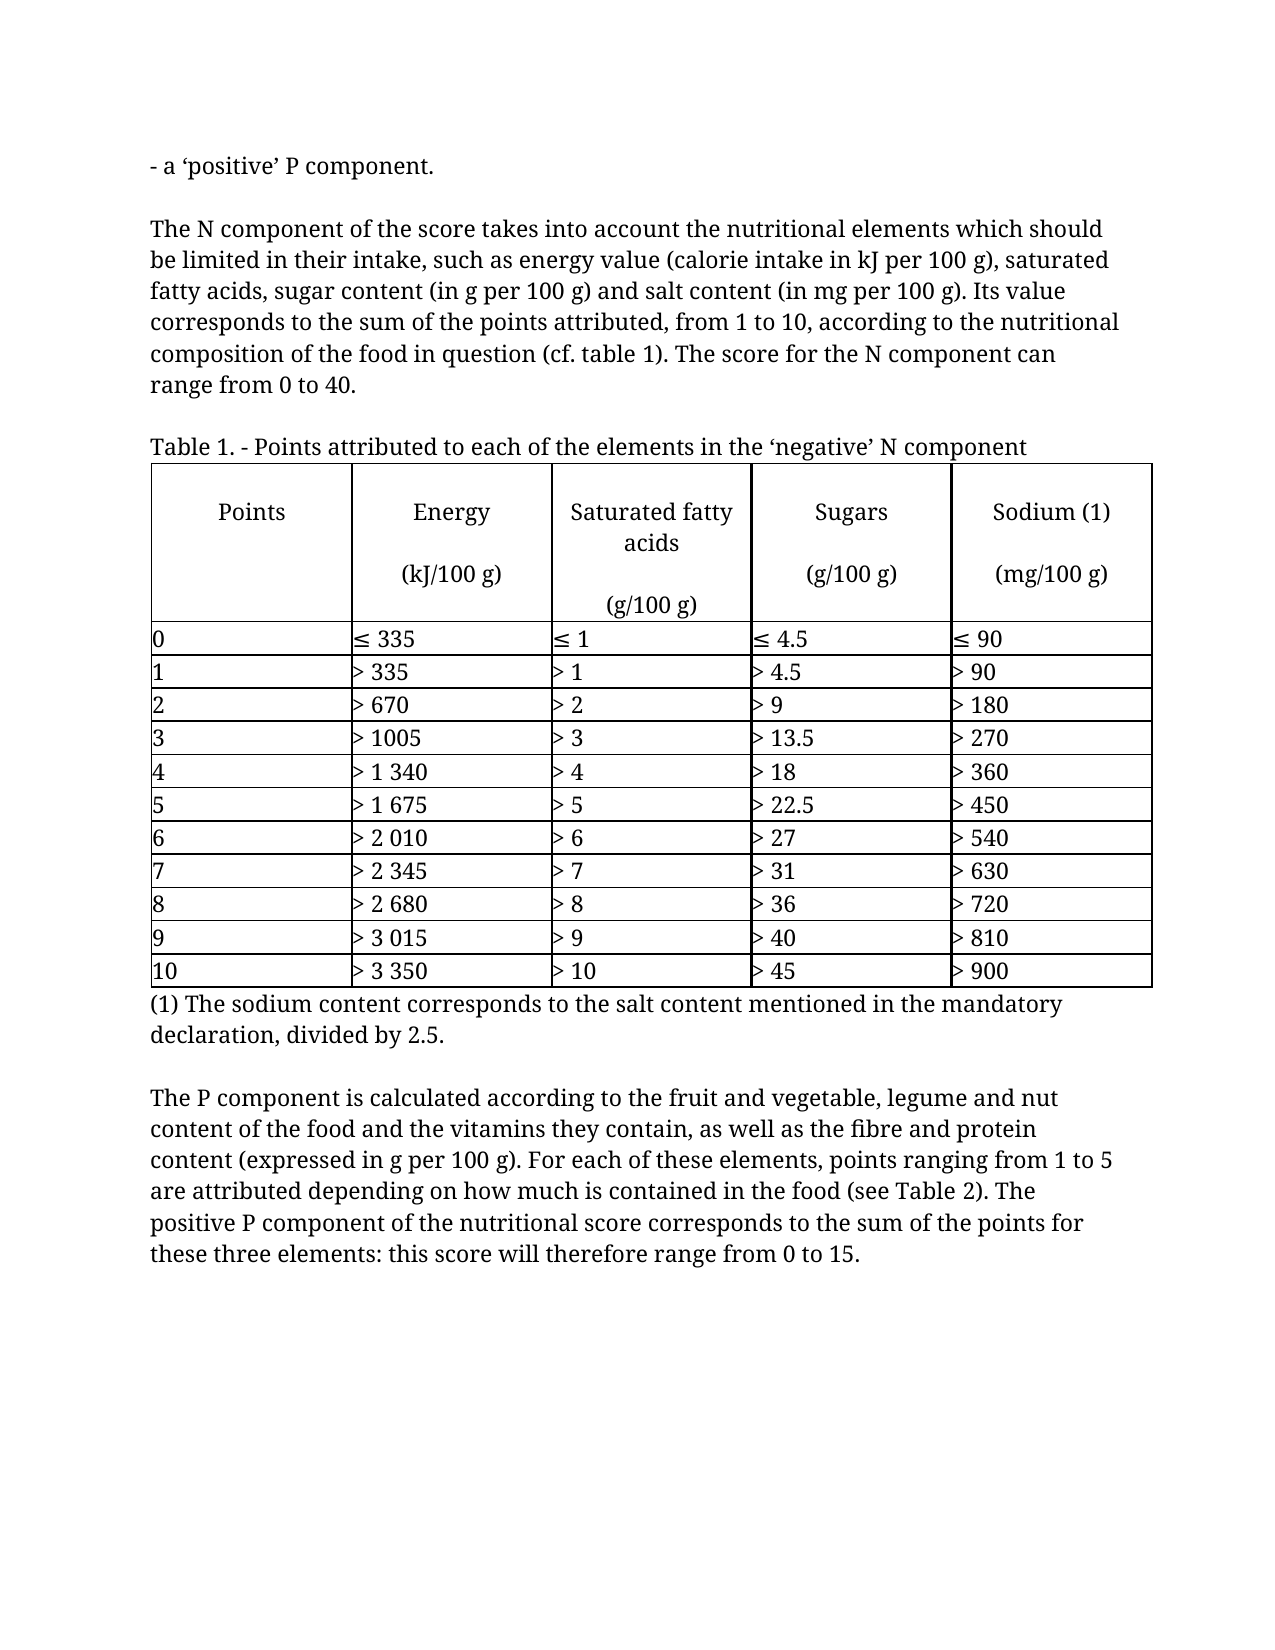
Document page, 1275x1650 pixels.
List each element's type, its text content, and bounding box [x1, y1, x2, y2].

table_cell 5 [152, 788, 351, 820]
table_cell > 7 [553, 855, 750, 887]
table_cell > 810 [953, 921, 1151, 953]
table_cell > 45 [753, 955, 950, 986]
text (1) The sodium content corresponds to the salt content mentioned in the mandatory declaration, divided by 2.5. [150, 988, 1125, 1050]
table_cell > 10 [553, 955, 750, 986]
table_cell > 4 [553, 755, 750, 787]
table_cell 3 [152, 722, 351, 754]
table_header Points [152, 464, 351, 621]
table_cell > 670 [353, 689, 551, 720]
table_cell ≤ 335 [353, 622, 551, 654]
table_cell 6 [152, 822, 351, 853]
table_cell > 4.5 [753, 656, 950, 687]
table_cell 10 [152, 955, 351, 986]
table_cell > 2 010 [353, 822, 551, 853]
table_cell > 22.5 [753, 788, 950, 820]
table_cell 2 [152, 689, 351, 720]
table_header Energy (kJ/100 g) [353, 464, 551, 621]
table_cell ≤ 1 [553, 622, 750, 654]
table_cell > 270 [953, 722, 1151, 754]
table_cell > 2 680 [353, 888, 551, 920]
table_cell > 5 [553, 788, 750, 820]
table_cell > 9 [753, 689, 950, 720]
table_cell > 27 [753, 822, 950, 853]
table_cell > 540 [953, 822, 1151, 853]
table_header Saturated fatty acids (g/100 g) [553, 464, 750, 621]
table_cell > 2 345 [353, 855, 551, 887]
table_cell > 360 [953, 755, 1151, 787]
table_cell > 13.5 [753, 722, 950, 754]
table_header Sodium (1) (mg/100 g) [953, 464, 1151, 621]
table_cell > 3 [553, 722, 750, 754]
table_cell > 31 [753, 855, 950, 887]
table_cell > 335 [353, 656, 551, 687]
table_cell > 9 [553, 921, 750, 953]
table_cell > 3 015 [353, 921, 551, 953]
table_cell 4 [152, 755, 351, 787]
table_cell ≤ 4.5 [753, 622, 950, 654]
table_cell > 1 [553, 656, 750, 687]
table_header Sugars (g/100 g) [753, 464, 950, 621]
table_cell > 1 340 [353, 755, 551, 787]
table_cell > 1 675 [353, 788, 551, 820]
text - a ‘positive’ P component. [150, 150, 1125, 181]
table_cell 8 [152, 888, 351, 920]
table_cell > 630 [953, 855, 1151, 887]
table_cell > 1005 [353, 722, 551, 754]
text Table 1. - Points attributed to each of the elements in the ‘negative’ N component [150, 431, 1125, 462]
table_cell > 900 [953, 955, 1151, 986]
text The N component of the score takes into account the nutritional elements which should be limited in their intake, such as energy value (calorie intake in kJ per 100 g), saturated fatty acids, sugar content (in g per 100 g) and salt content (in mg per 100 g). Its value corresponds to the sum of the points attributed, from 1 to 10, according to the nutritional composition of the food in question (cf. table 1). The score for the N component can range from 0 to 40. [150, 212, 1125, 400]
table_cell 9 [152, 921, 351, 953]
table_cell > 720 [953, 888, 1151, 920]
table_cell > 6 [553, 822, 750, 853]
table_cell ≤ 90 [953, 622, 1151, 654]
table_cell > 36 [753, 888, 950, 920]
table_cell > 2 [553, 689, 750, 720]
table_cell 0 [152, 622, 351, 654]
table_cell 7 [152, 855, 351, 887]
table_cell > 3 350 [353, 955, 551, 986]
table_cell > 90 [953, 656, 1151, 687]
text The P component is calculated according to the fruit and vegetable, legume and nut content of the food and the vitamins they contain, as well as the fibre and protein content (expressed in g per 100 g). For each of these elements, points ranging from 1 to 5 are attributed depending on how much is contained in the food (see Table 2). The positive P component of the nutritional score corresponds to the sum of the points for these three elements: this score will therefore range from 0 to 15. [150, 1082, 1125, 1269]
table_cell > 18 [753, 755, 950, 787]
table_cell > 8 [553, 888, 750, 920]
table_cell > 450 [953, 788, 1151, 820]
table_cell > 40 [753, 921, 950, 953]
table_cell > 180 [953, 689, 1151, 720]
table_cell 1 [152, 656, 351, 687]
